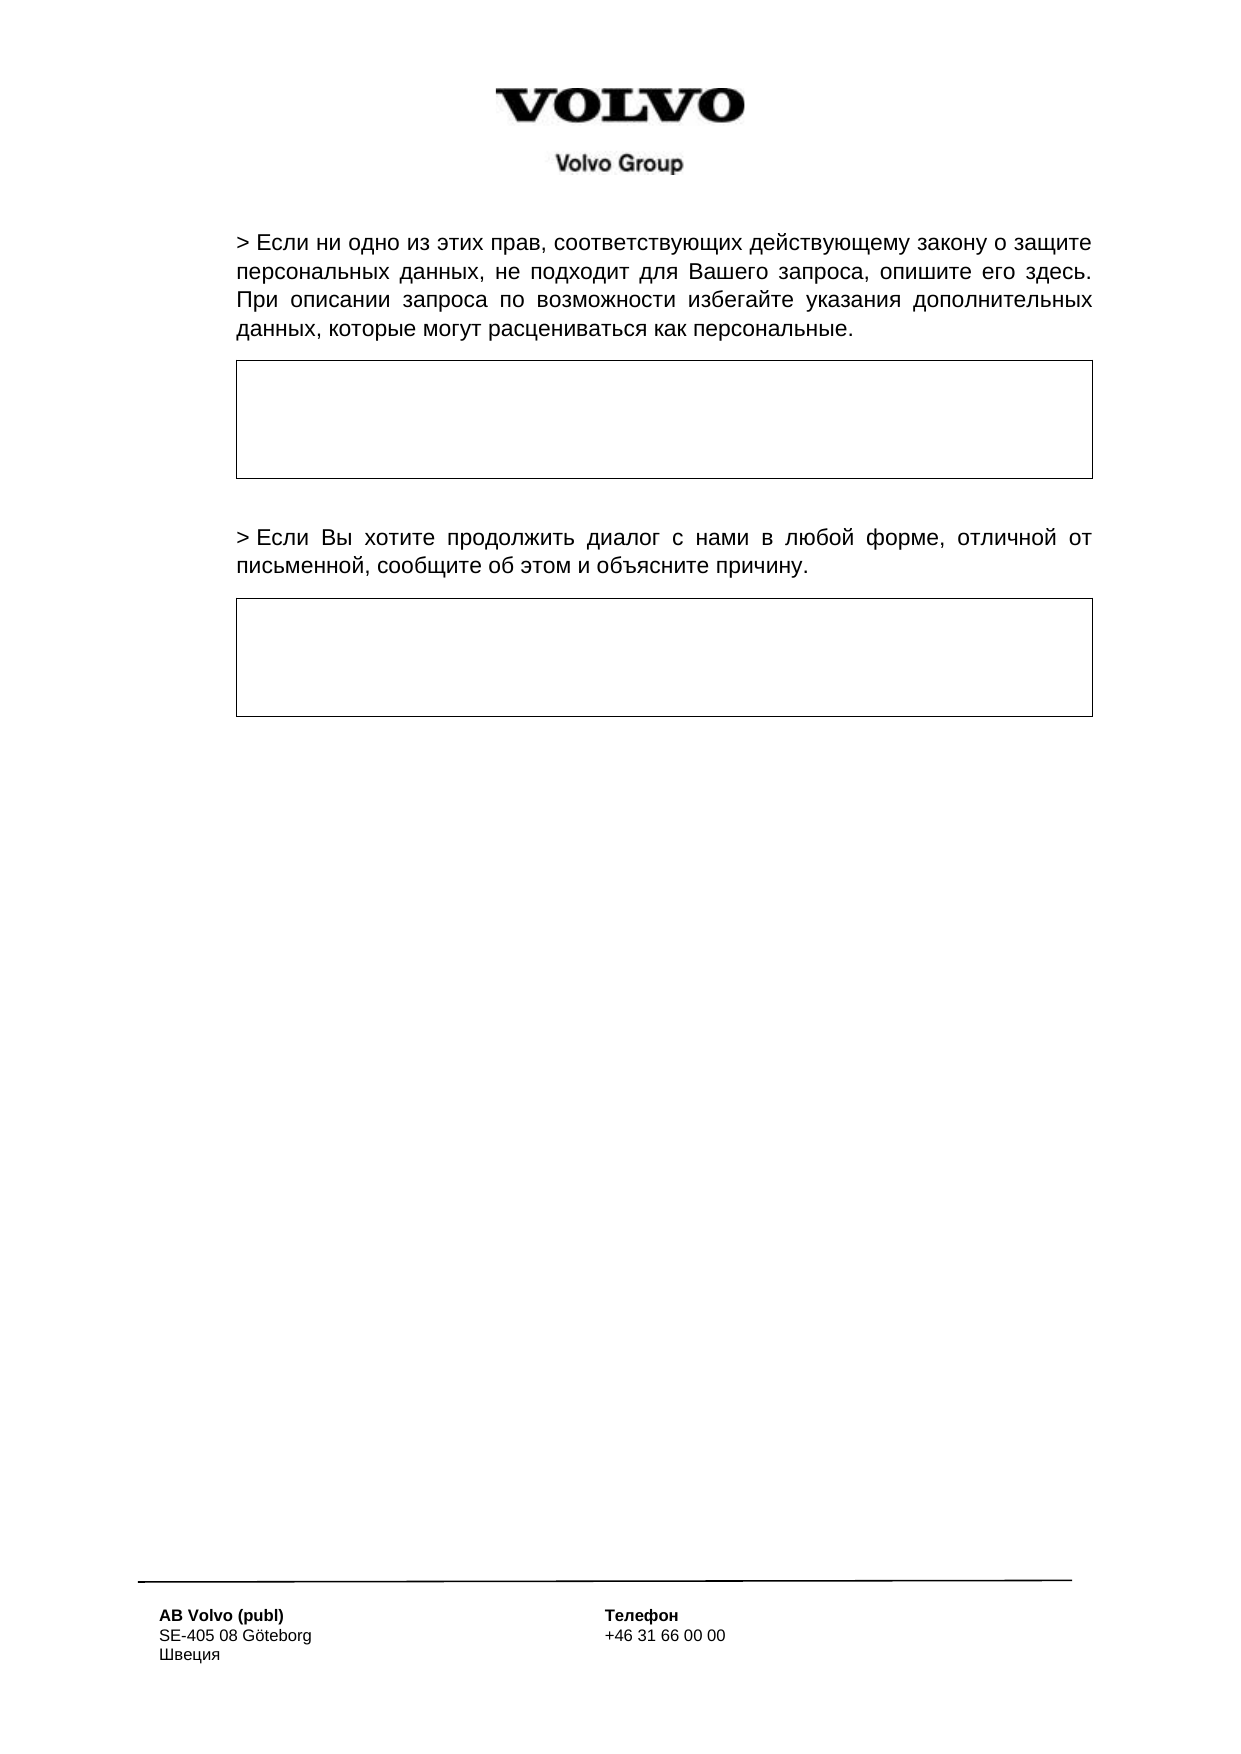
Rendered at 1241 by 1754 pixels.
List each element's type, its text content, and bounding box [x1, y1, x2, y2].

text > Если Вы хотите продолжить диалог с нами в любой форме, отличной от письменной, сообщите об этом и объясните причину. [236, 524, 1093, 579]
text > Если ни одно из этих прав, соответствующих действующему закону о защите персональных данных, не подходит для Вашего запроса, опишите его здесь. При описании запроса по возможности избегайте указания дополнительных данных, которые могут расцениваться как персональные. [236, 229, 1093, 341]
table_header [237, 599, 1092, 716]
table_header [237, 361, 1092, 478]
picture [495, 88, 745, 175]
